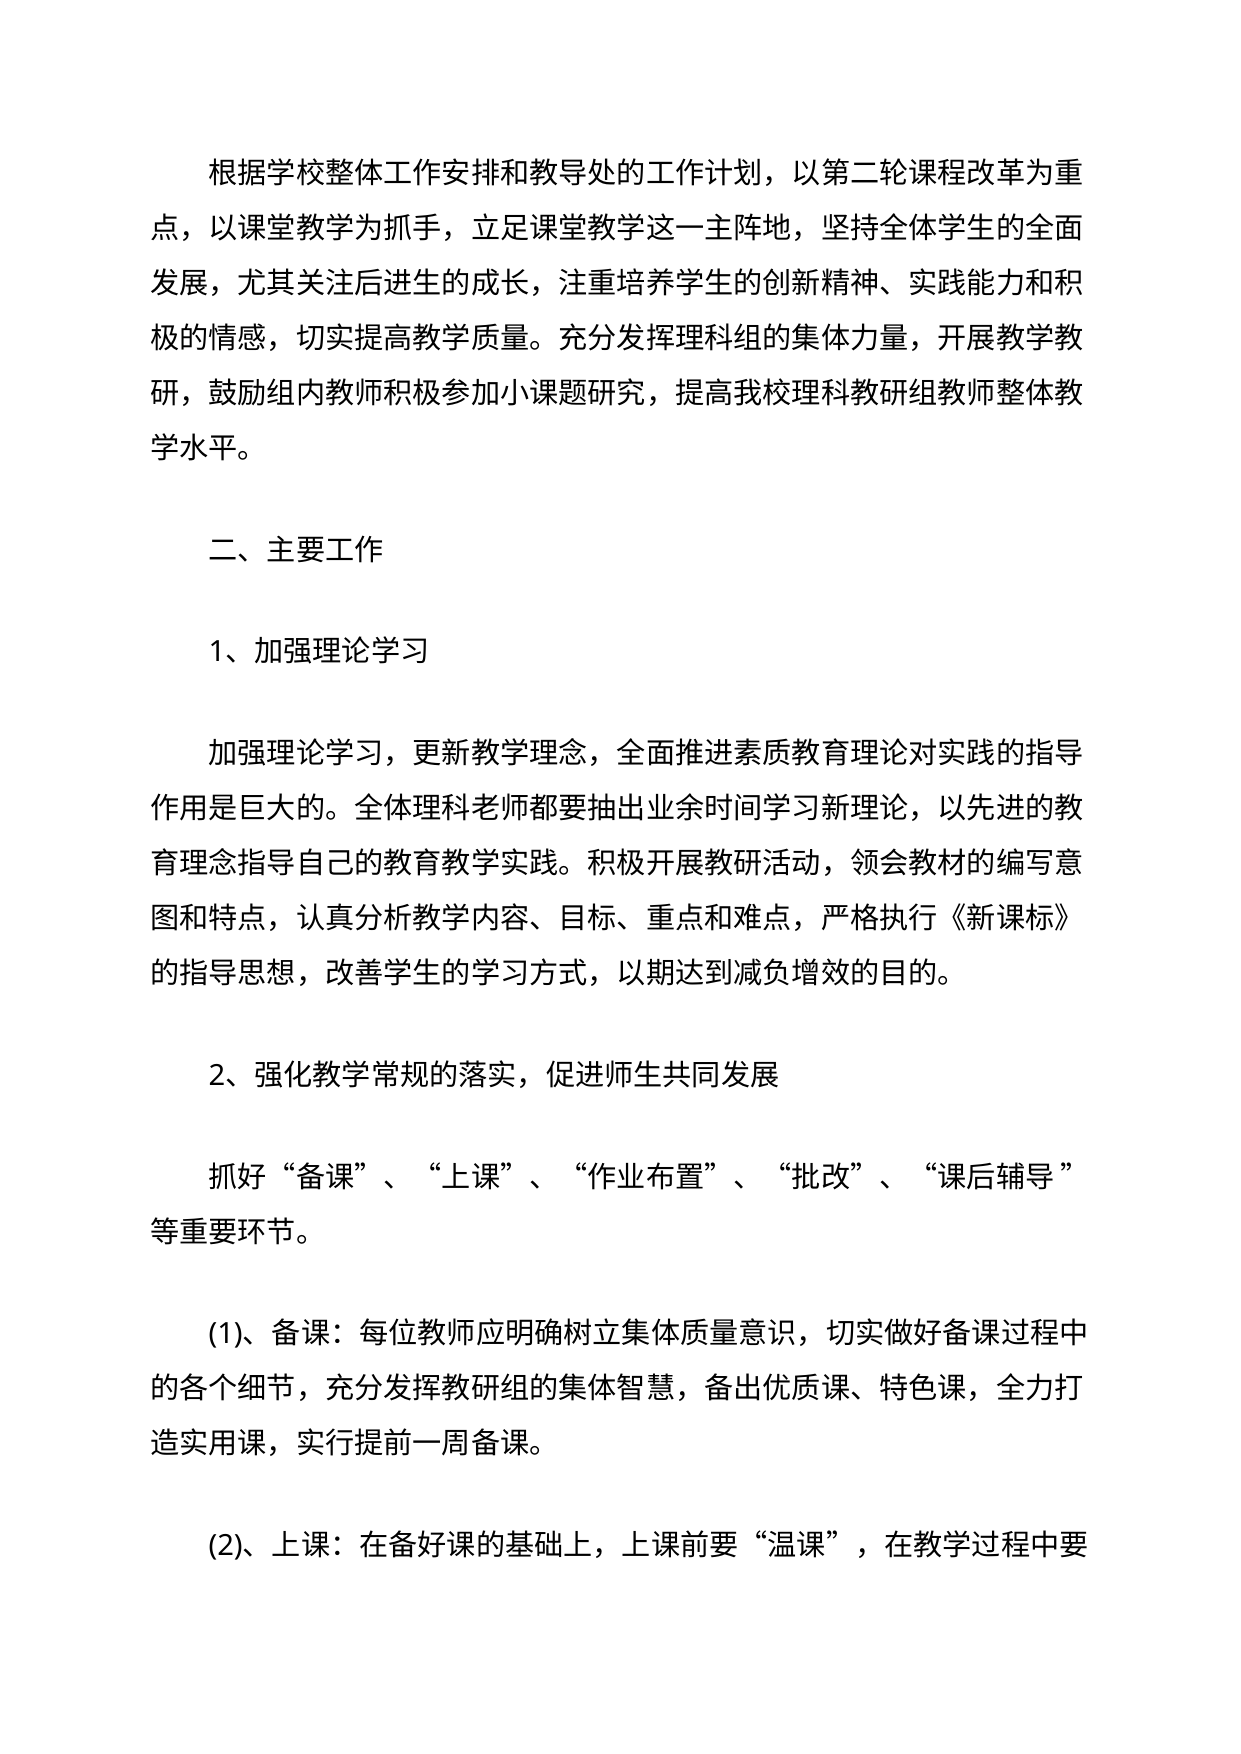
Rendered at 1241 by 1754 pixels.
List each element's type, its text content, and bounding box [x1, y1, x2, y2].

text 二、主要工作 [150, 526, 1090, 568]
text 1、加强理论学习 [150, 628, 1090, 670]
text 加强理论学习，更新教学理念，全面推进素质教育理论对实践的指导作用是巨大的。全体理科老师都要抽出业余时间学习新理论，以先进的教育理念指导自己的教育教学实践。积极开展教研活动，领会教材的编写意图和特点，认真分析教学内容、目标、重点和难点，严格执行《新课标》的指导思想，改善学生的学习方式，以期达到减负增效的目的。 [150, 730, 1090, 992]
text 抓好“备课”、“上课”、“作业布置”、“批改”、“课后辅导 ”等重要环节。 [150, 1153, 1090, 1251]
text 根据学校整体工作安排和教导处的工作计划，以第二轮课程改革为重点，以课堂教学为抓手，立足课堂教学这一主阵地，坚持全体学生的全面发展，尤其关注后进生的成长，注重培养学生的创新精神、实践能力和积极的情感，切实提高教学质量。充分发挥理科组的集体力量，开展教学教研，鼓励组内教师积极参加小课题研究，提高我校理科教研组教师整体教学水平。 [150, 150, 1090, 467]
text 2、强化教学常规的落实，促进师生共同发展 [150, 1051, 1090, 1094]
text (1)、备课：每位教师应明确树立集体质量意识，切实做好备课过程中的各个细节，充分发挥教研组的集体智慧，备出优质课、特色课，全力打造实用课，实行提前一周备课。 [150, 1310, 1090, 1462]
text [150, 1522, 1090, 1564]
